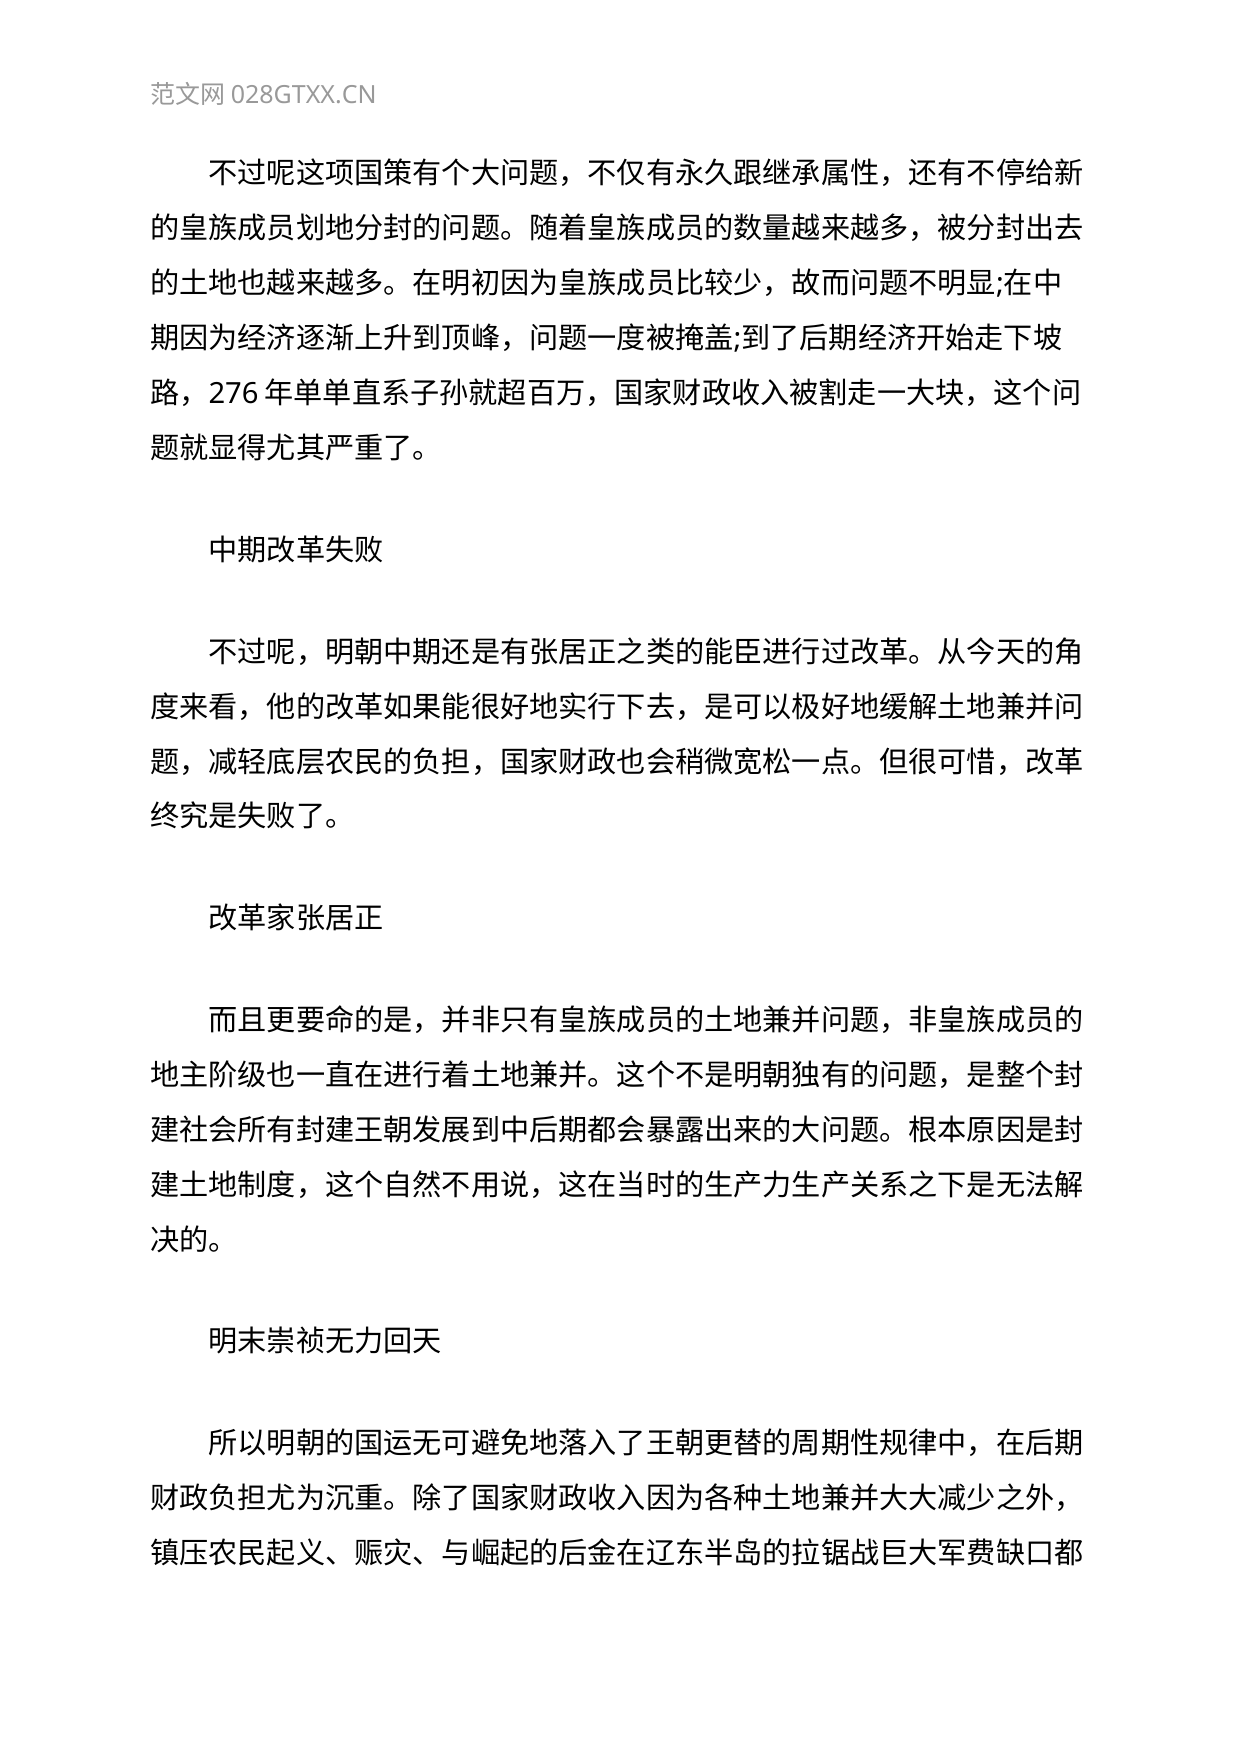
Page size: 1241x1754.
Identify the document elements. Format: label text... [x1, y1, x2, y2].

text 不过呢这项国策有个大问题，不仅有永久跟继承属性，还有不停给新的皇族成员划地分封的问题。随着皇族成员的数量越来越多，被分封出去的土地也越来越多。在明初因为皇族成员比较少，故而问题不明显;在中期因为经济逐渐上升到顶峰，问题一度被掩盖;到了后期经济开始走下坡路，276年单单直系子孙就超百万，国家财政收入被割走一大块，这个问题就显得尤其严重了。 [150, 150, 1090, 467]
text 改革家张居正 [150, 895, 1090, 937]
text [150, 1420, 1090, 1572]
text 明末崇祯无力回天 [150, 1318, 1090, 1360]
text 中期改革失败 [150, 527, 1090, 569]
text 而且更要命的是，并非只有皇族成员的土地兼并问题，非皇族成员的地主阶级也一直在进行着土地兼并。这个不是明朝独有的问题，是整个封建社会所有封建王朝发展到中后期都会暴露出来的大问题。根本原因是封建土地制度，这个自然不用说，这在当时的生产力生产关系之下是无法解决的。 [150, 997, 1090, 1258]
text 不过呢，明朝中期还是有张居正之类的能臣进行过改革。从今天的角度来看，他的改革如果能很好地实行下去，是可以极好地缓解土地兼并问题，减轻底层农民的负担，国家财政也会稍微宽松一点。但很可惜，改革终究是失败了。 [150, 628, 1090, 835]
